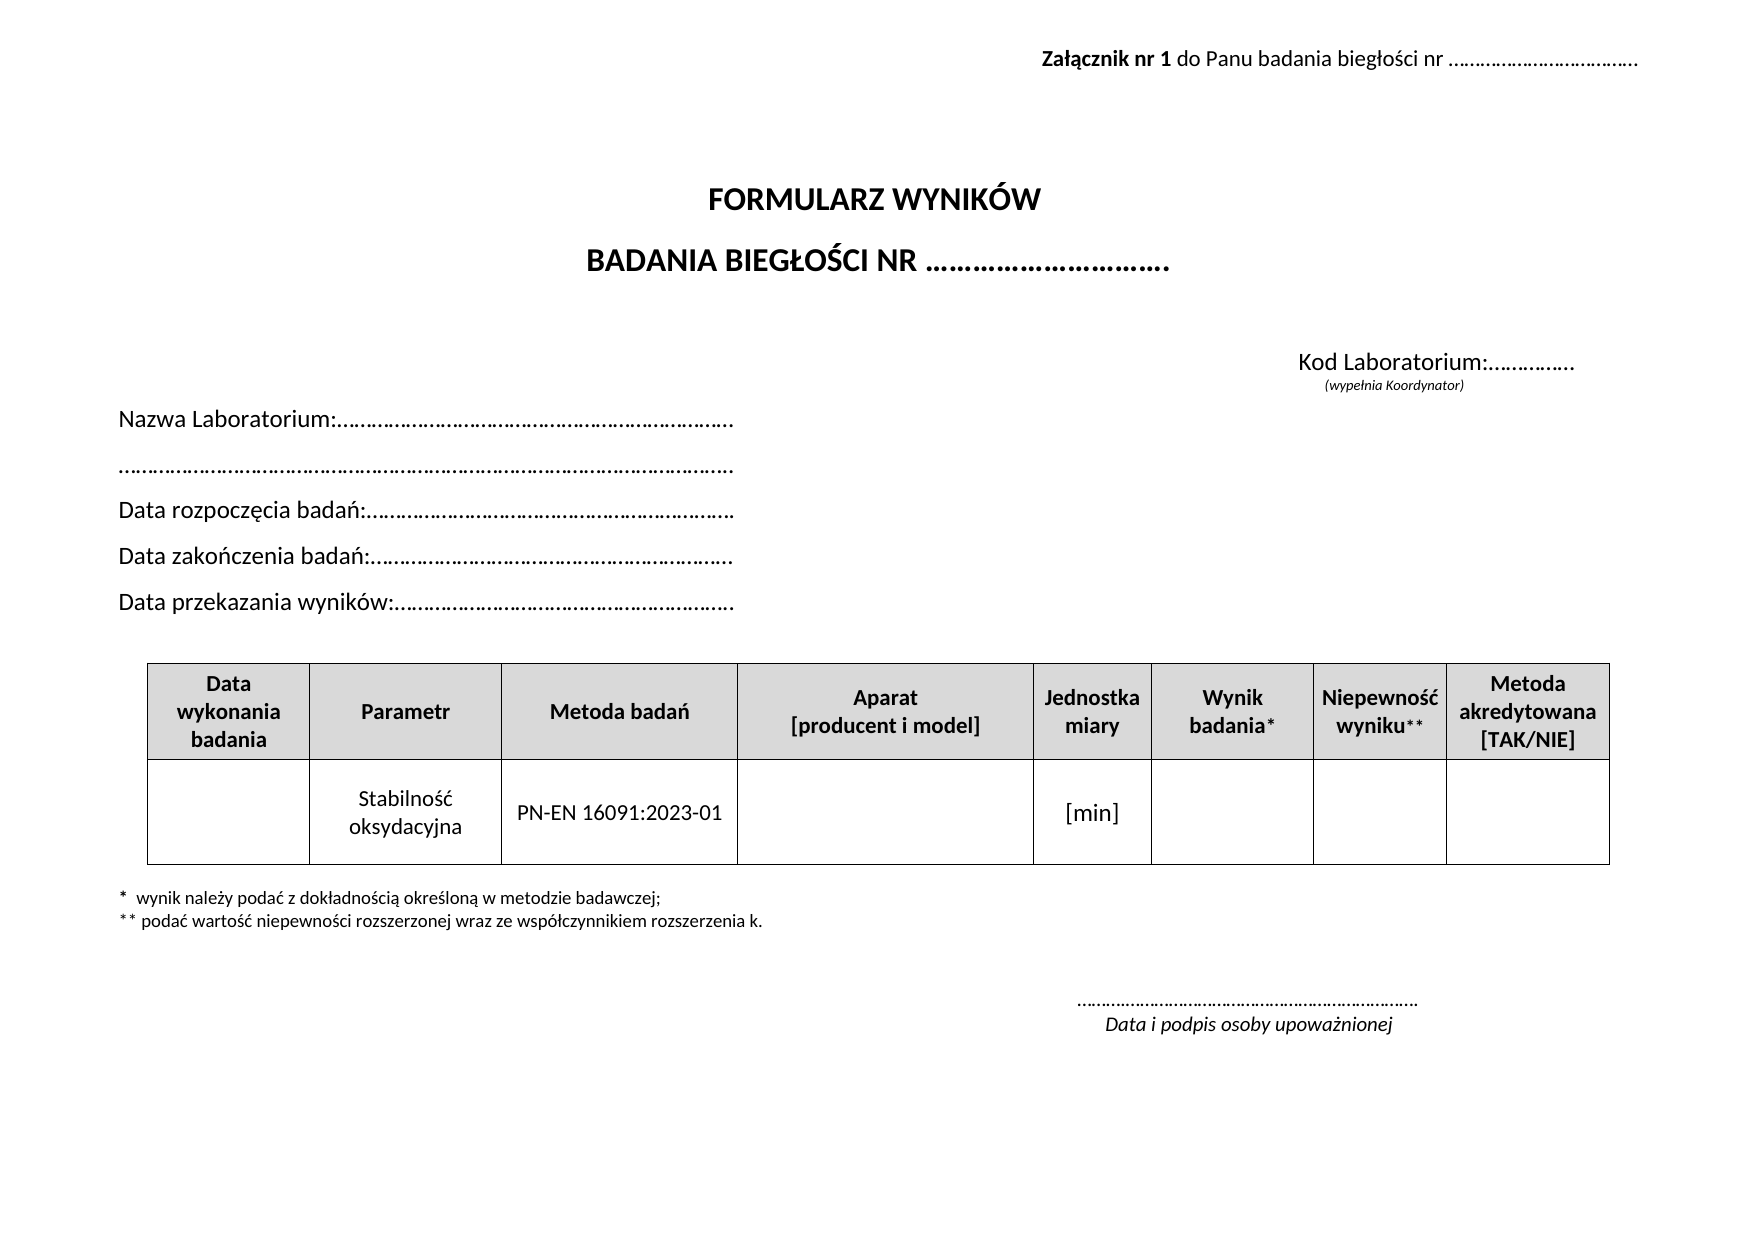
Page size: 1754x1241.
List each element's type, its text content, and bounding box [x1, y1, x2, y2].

table_header Metoda badań [502, 664, 737, 759]
table_cell [min] [1034, 760, 1151, 864]
text Data zakończenia badań:……………………………………………………… [118, 540, 1639, 571]
text (wypełnia Koordynator) [718, 377, 1639, 394]
text ……….……………………………………………………. [118, 986, 1639, 1011]
text FORMULARZ WYNIKÓW BADANIA BIEGŁOŚCI NR …………………………. [118, 178, 1639, 280]
table_cell [148, 760, 309, 864]
table_cell [1447, 760, 1609, 864]
table_cell [1314, 760, 1446, 864]
table_header Aparat [producent i model] [738, 664, 1033, 759]
text Data i podpis osoby upoważnionej [118, 1011, 1639, 1037]
table_header Jednostka miary [1034, 664, 1151, 759]
text ** podać wartość niepewności rozszerzonej wraz ze współczynnikiem rozszerzenia k. [118, 909, 1639, 932]
text * wynik należy podać z dokładnością określoną w metodzie badawczej; [118, 887, 1639, 909]
table_cell PN-EN 16091:2023-01 [502, 760, 737, 864]
table_header Niepewność wyniku** [1314, 664, 1446, 759]
table_cell [1152, 760, 1313, 864]
table_header Metoda akredytowana [TAK/NIE] [1447, 664, 1609, 759]
table_header Wynik badania* [1152, 664, 1313, 759]
text Nazwa Laboratorium:…………………………………………………………… [118, 403, 1639, 434]
table_cell Stabilność oksydacyjna [310, 760, 501, 864]
text …………………………………………………………………………………………….. [118, 449, 1639, 479]
table_header Data wykonania badania [148, 664, 309, 759]
table_header Parametr [310, 664, 501, 759]
table_cell [738, 760, 1033, 864]
text Kod Laboratorium:…………… [1223, 346, 1639, 377]
text Data rozpoczęcia badań:………………………………………………………. [118, 495, 1639, 525]
text Data przekazania wyników:………………………………………………….. [118, 586, 1639, 617]
